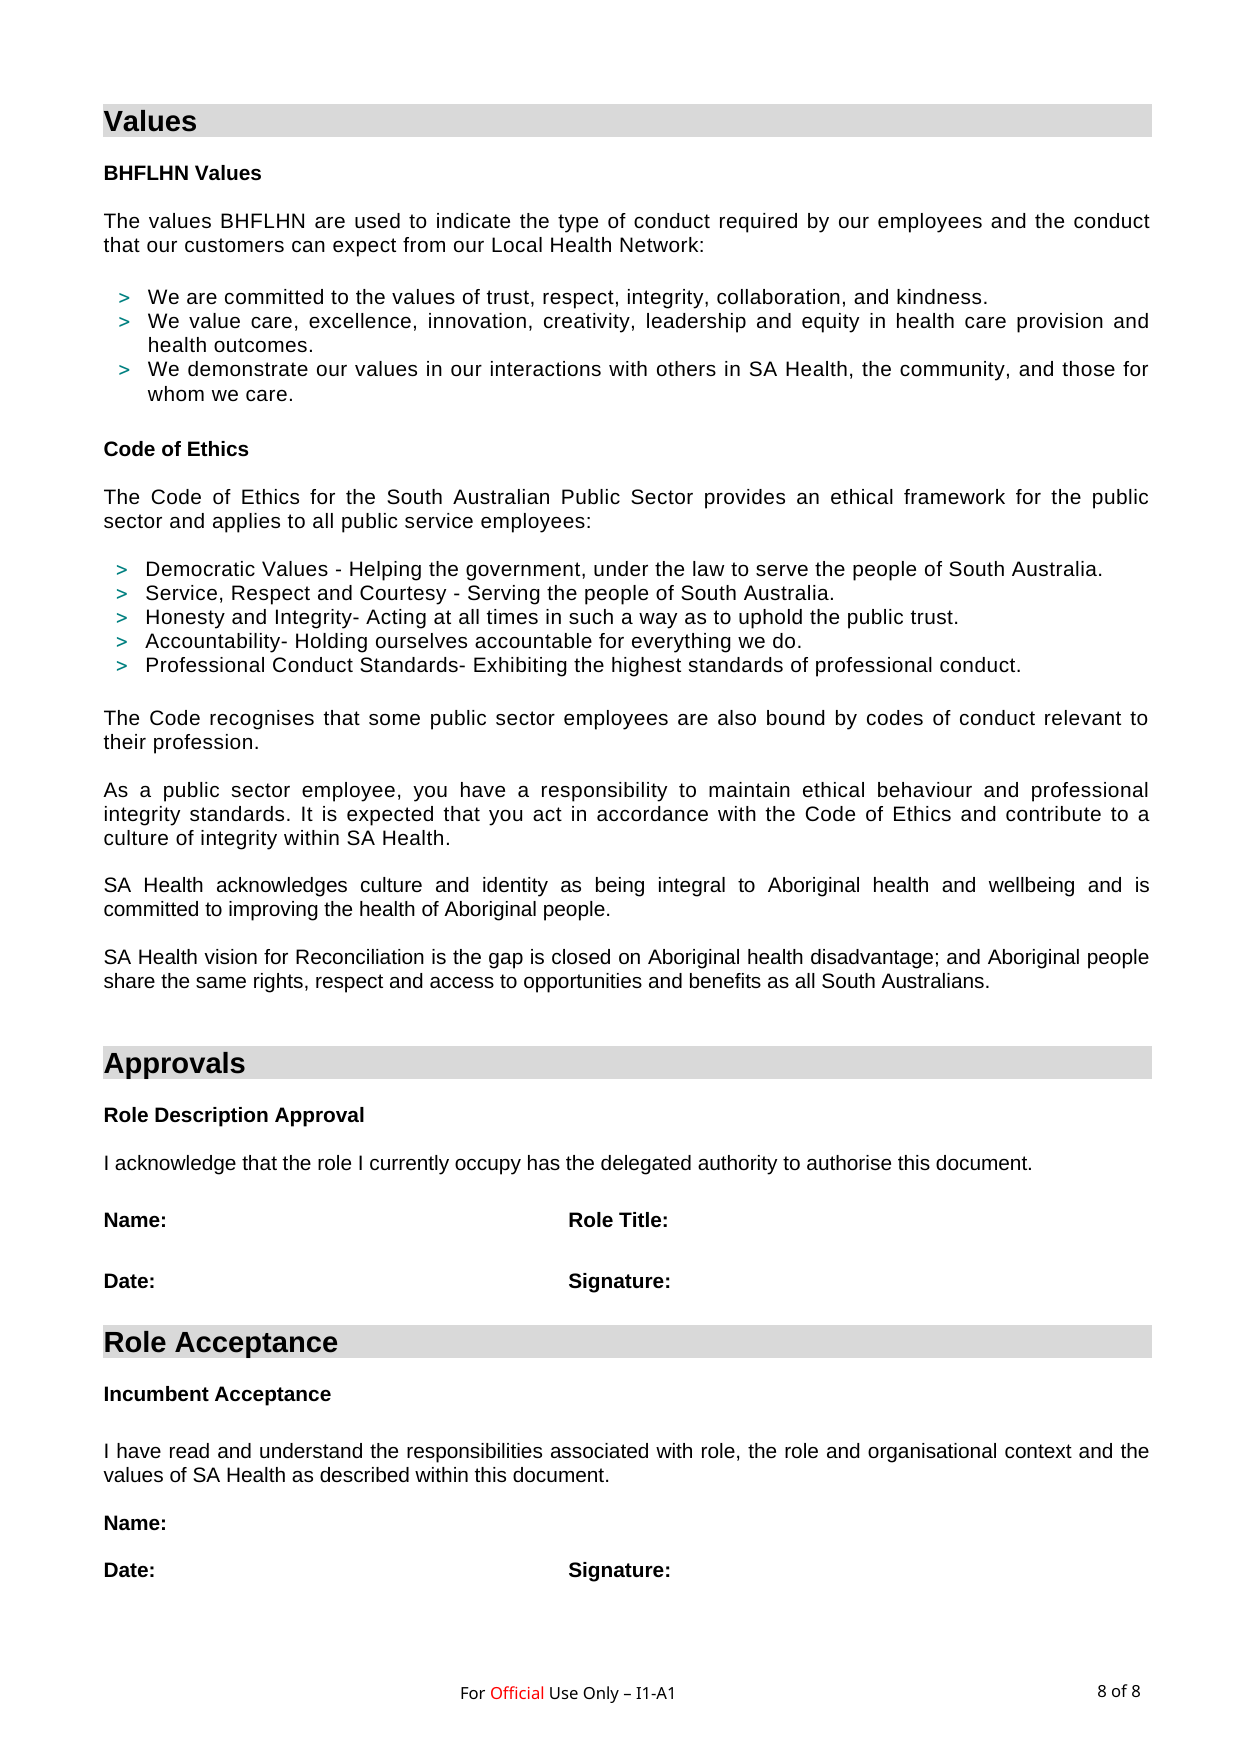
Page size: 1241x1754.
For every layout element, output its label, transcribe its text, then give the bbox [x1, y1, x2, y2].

text Incumbent Acceptance [103, 1382, 1152, 1406]
text The Code recognises that some public sector employees are also bound by codes of conduct relevant to their profession. [103, 706, 1152, 753]
text Values [103, 104, 1152, 137]
list We are committed to the values of trust, respect, integrity, collaboration, and kindness. [118, 285, 1152, 309]
text I acknowledge that the role I currently occupy has the delegated authority to authorise this document. [103, 1151, 1152, 1175]
text SA Health acknowledges culture and identity as being integral to Aboriginal health and wellbeing and is committed to improving the health of Aboriginal people. [103, 873, 1152, 921]
text The values BHFLHN are used to indicate the type of conduct required by our employees and the conduct that our customers can expect from our Local Health Network: [103, 209, 1152, 257]
text I have read and understand the responsibilities associated with role, the role and organisational context and the values of SA Health as described within this document. [103, 1438, 1152, 1486]
list Democratic Values - Helping the government, under the law to serve the people of South Australia. [116, 557, 1152, 581]
text Date: Signature: [103, 1268, 1152, 1292]
text BHFLHN Values [103, 161, 799, 185]
list Honesty and Integrity- Acting at all times in such a way as to uphold the public trust. [116, 605, 1152, 629]
text Role Description Approval [103, 1103, 1152, 1127]
text SA Health vision for Reconciliation is the gap is closed on Aboriginal health disadvantage; and Aboriginal people share the same rights, respect and access to opportunities and benefits as all South Australians. [103, 945, 1152, 993]
text Code of Ethics [103, 437, 799, 461]
list Professional Conduct Standards- Exhibiting the highest standards of professional conduct. [116, 653, 1152, 677]
text Approvals [103, 1046, 1152, 1079]
text Date: Signature: [103, 1558, 1152, 1582]
text As a public sector employee, you have a responsibility to maintain ethical behaviour and professional integrity standards. It is expected that you act in accordance with the Code of Ethics and contribute to a culture of integrity within SA Health. [103, 777, 1152, 849]
list We value care, excellence, innovation, creativity, leadership and equity in health care provision and health outcomes. [118, 309, 1152, 357]
text Name: Role Title: [103, 1207, 1152, 1231]
list We demonstrate our values in our interactions with others in SA Health, the community, and those for whom we care. [118, 357, 1152, 405]
text Role Acceptance [103, 1325, 1152, 1358]
text Name: [103, 1510, 1152, 1534]
text The Code of Ethics for the South Australian Public Sector provides an ethical framework for the public sector and applies to all public service employees: [103, 485, 1152, 533]
list Service, Respect and Courtesy - Serving the people of South Australia. [116, 581, 1152, 605]
list Accountability- Holding ourselves accountable for everything we do. [116, 629, 1152, 653]
